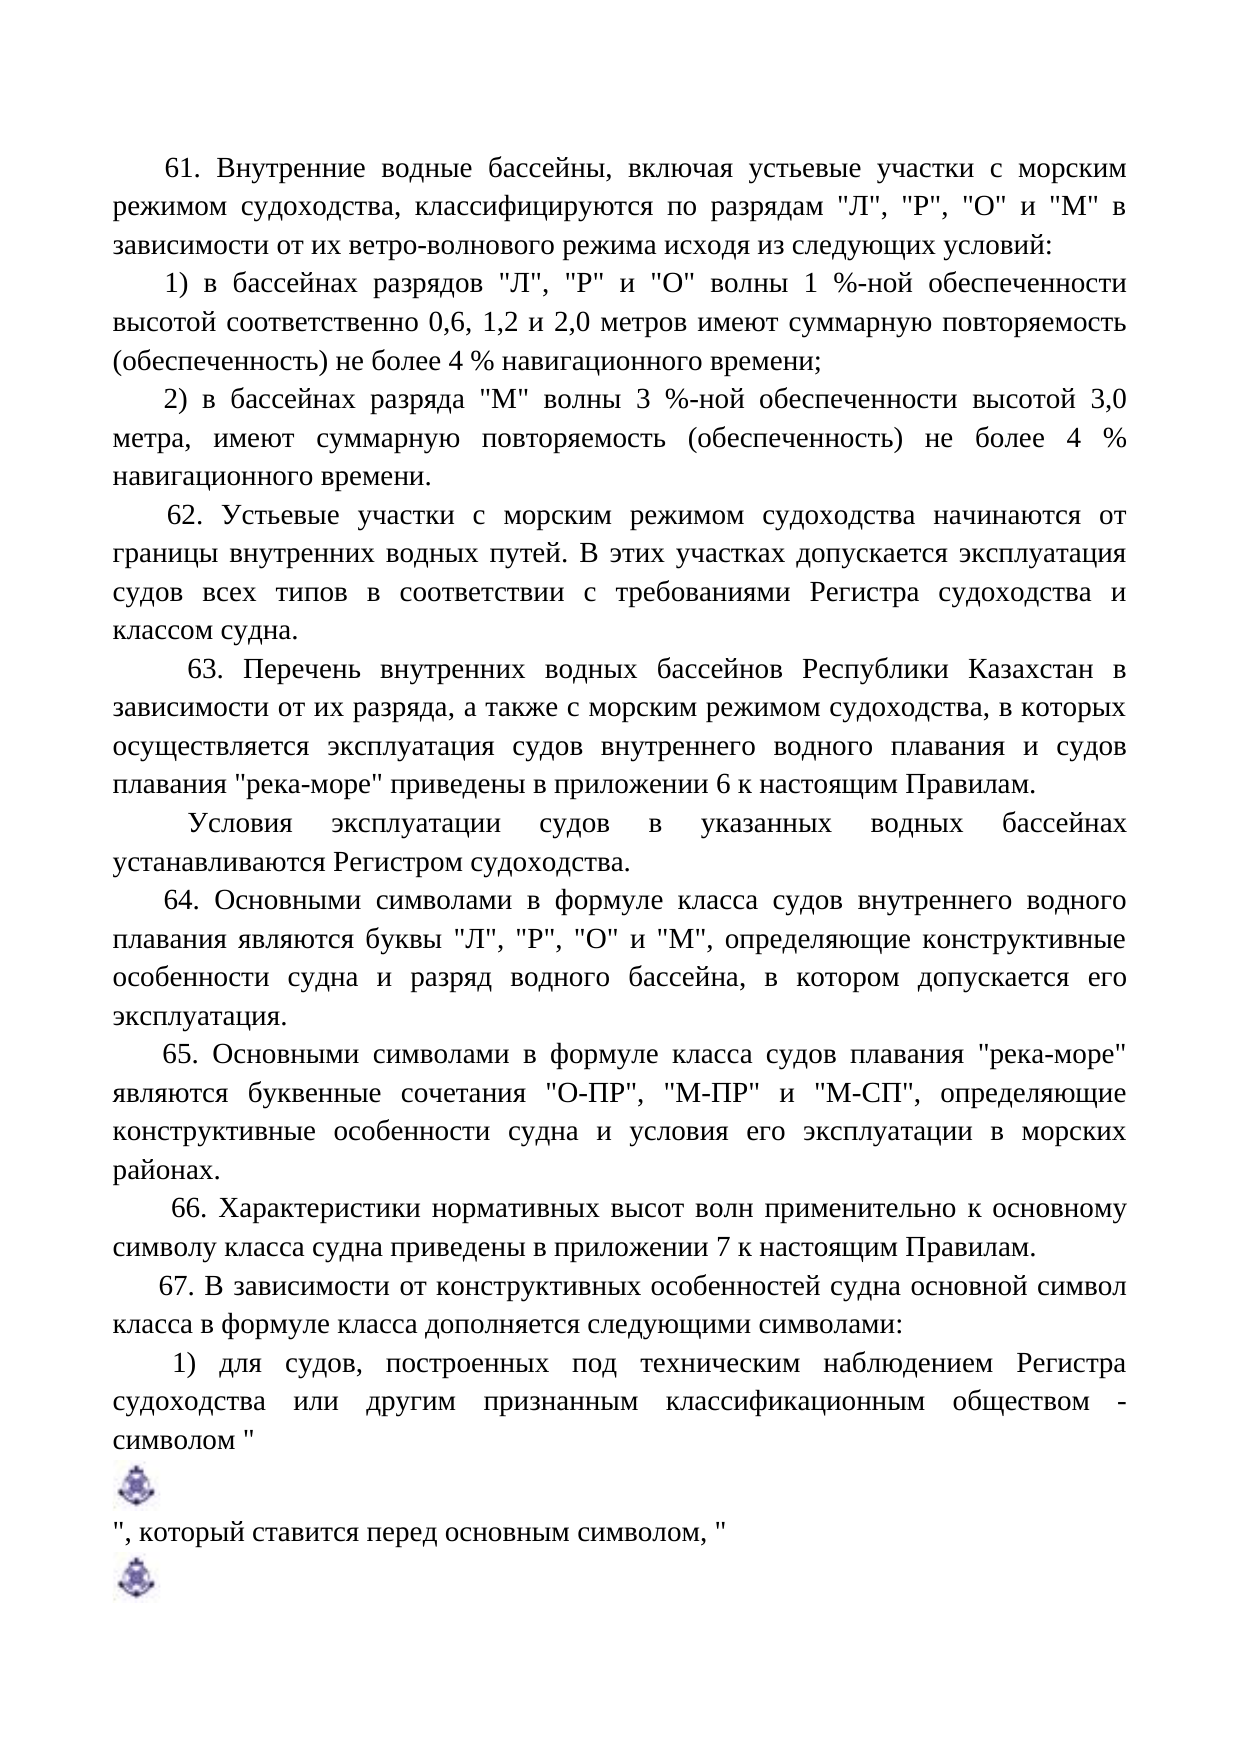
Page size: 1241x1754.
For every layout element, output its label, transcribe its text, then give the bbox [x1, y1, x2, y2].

text 65. Основными символами в формуле класса судов плавания "река-море" являются буквенные сочетания "О-ПР", "М-ПР" и "М-СП", определяющие конструктивные особенности судна и условия его эксплуатации в морских районах. [112, 1036, 1128, 1186]
picture [112, 1460, 161, 1511]
text 64. Основными символами в формуле класса судов внутреннего водного плавания являются буквы "Л", "Р", "О" и "М", определяющие конструктивные особенности судна и разряд водного бассейна, в котором допускается его эксплуатация. [112, 882, 1128, 1031]
text 61. Внутренние водные бассейны, включая устьевые участки с морским режимом судоходства, классифицируются по разрядам "Л", "Р", "О" и "М" в зависимости от их ветро-волнового режима исходя из следующих условий: [112, 150, 1128, 261]
text 2) в бассейнах разряда "М" волны 3 %-ной обеспеченности высотой 3,0 метра, имеют суммарную повторяемость (обеспеченность) не более 4 % навигационного времени. [112, 381, 1128, 492]
text 1) в бассейнах разрядов "Л", "Р" и "О" волны 1 %-ной обеспеченности высотой соответственно 0,6, 1,2 и 2,0 метров имеют суммарную повторяемость (обеспеченность) не более 4 % навигационного времени; [112, 266, 1128, 376]
text 63. Перечень внутренних водных бассейнов Республики Казахстан в зависимости от их разряда, а также с морским режимом судоходства, в которых осуществляется эксплуатация судов внутреннего водного плавания и судов плавания "река-море" приведены в приложении 6 к настоящим Правилам. [112, 651, 1128, 800]
text 67. В зависимости от конструктивных особенностей судна основной символ класса в формуле класса дополняется следующими символами: [112, 1268, 1128, 1340]
text 1) для судов, построенных под техническим наблюдением Регистра судоходства или другим признанным классификационным обществом - символом " [112, 1345, 1128, 1455]
text 66. Характеристики нормативных высот волн применительно к основному символу класса судна приведены в приложении 7 к настоящим Правилам. [112, 1191, 1128, 1263]
text Условия эксплуатации судов в указанных водных бассейнах устанавливаются Регистром судоходства. [112, 805, 1128, 877]
text 62. Устьевые участки с морским режимом судоходства начинаются от границы внутренних водных путей. В этих участках допускается эксплуатация судов всех типов в соответствии с требованиями Регистра судоходства и классом судна. [112, 497, 1128, 646]
picture [112, 1552, 161, 1603]
text ", который ставится перед основным символом, " [112, 1514, 1128, 1548]
